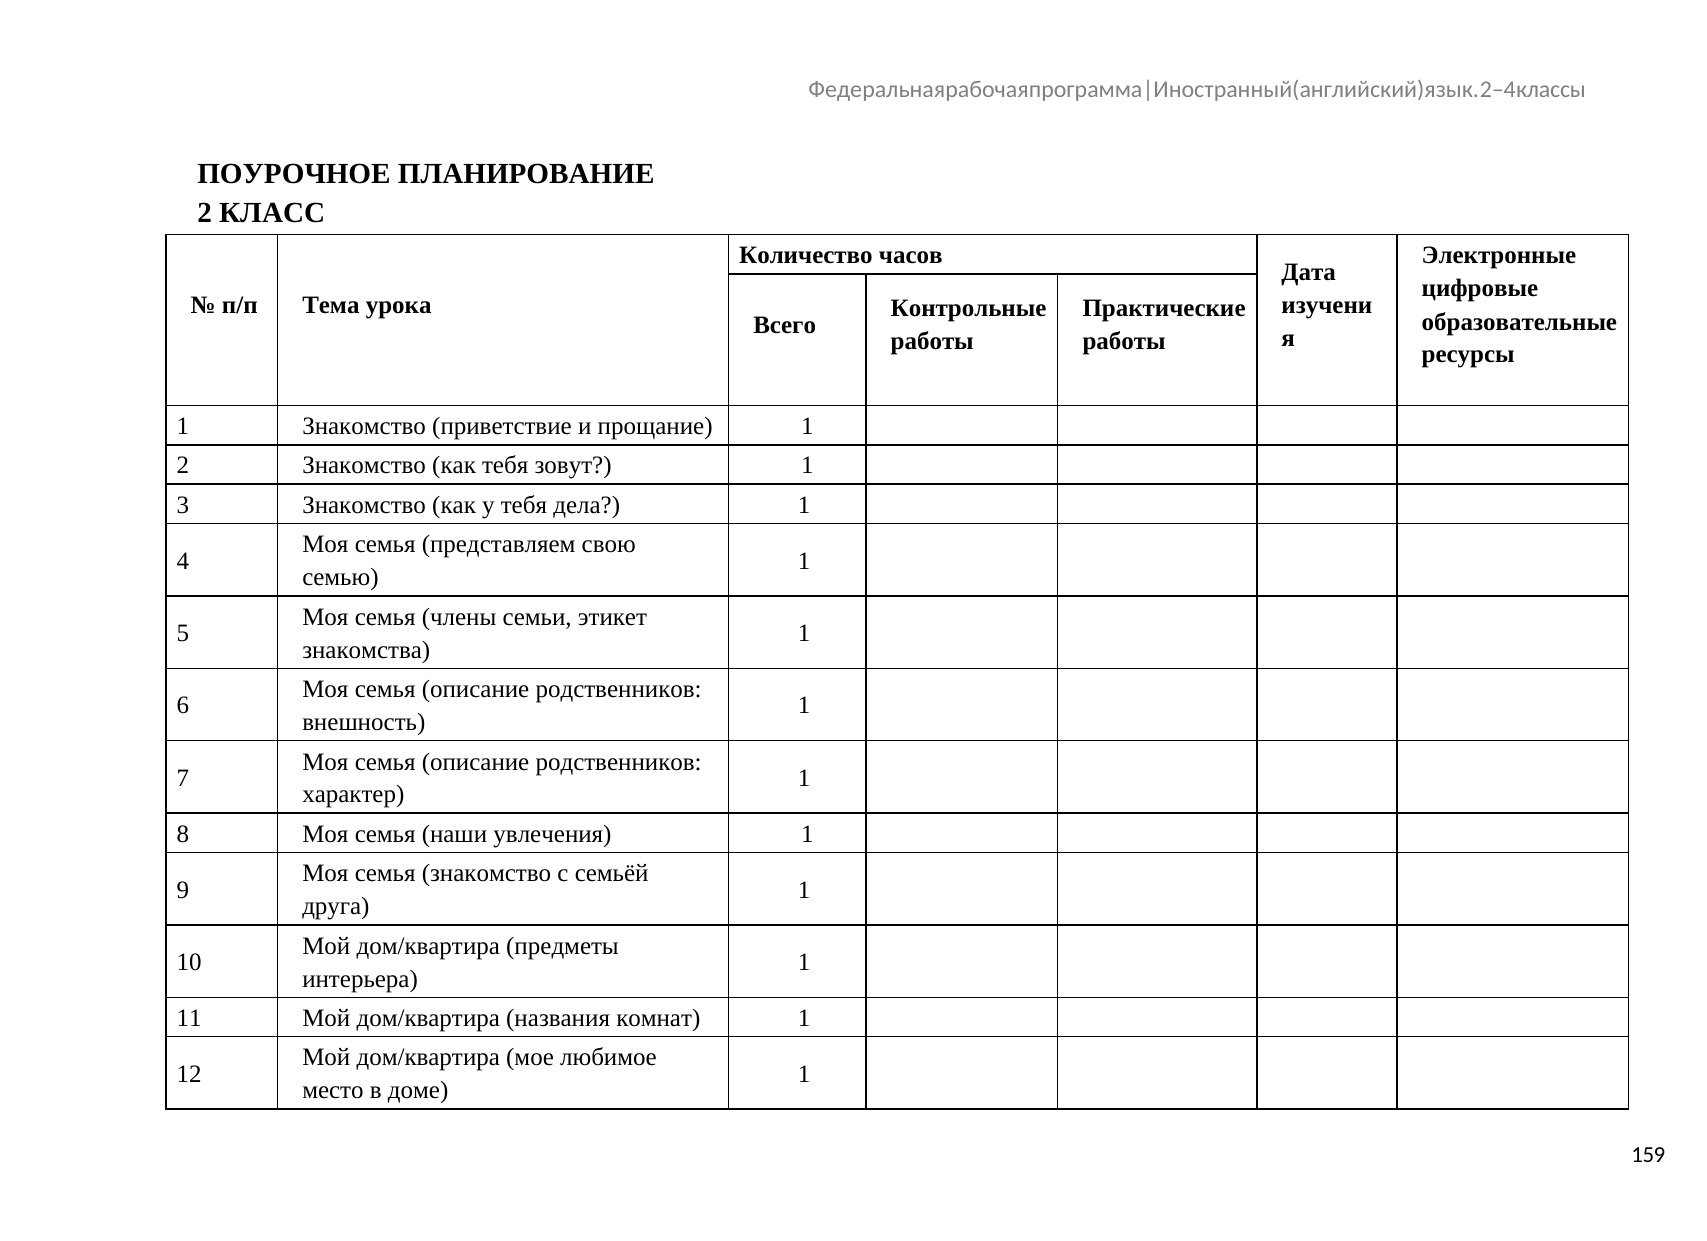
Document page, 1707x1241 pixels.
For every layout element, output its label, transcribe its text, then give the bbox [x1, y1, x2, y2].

table_cell [1398, 998, 1628, 1036]
table_cell [1058, 485, 1256, 523]
table_cell [867, 741, 1057, 812]
table_cell [1058, 814, 1256, 852]
table_cell [1258, 1037, 1396, 1108]
table_cell [1058, 926, 1256, 996]
table_cell [1258, 853, 1396, 924]
table_cell 1 [729, 485, 865, 523]
table_cell 3 [167, 485, 277, 523]
table_cell [1398, 597, 1628, 667]
table_cell [867, 406, 1057, 444]
table_cell [1258, 524, 1396, 595]
table_cell [1058, 406, 1256, 444]
table_cell Знакомство (как у тебя дела?) [278, 485, 728, 523]
table_header Количество часов [729, 235, 1256, 273]
text ПОУРОЧНОЕ ПЛАНИРОВАНИЕ [190, 157, 1618, 190]
table_cell Моя семья (наши увлечения) [278, 814, 728, 852]
table_cell 11 [167, 998, 277, 1036]
table_cell [1058, 1037, 1256, 1108]
table_cell [1058, 446, 1256, 483]
table_cell [1258, 814, 1396, 852]
table_cell [1398, 406, 1628, 444]
table_cell [1258, 926, 1396, 996]
table_cell [867, 1037, 1057, 1108]
text 2 КЛАСС [190, 195, 1618, 229]
table_cell 1 [729, 741, 865, 812]
table_cell Моя семья (члены семьи, этикет знакомства) [278, 597, 728, 667]
table_cell [1058, 998, 1256, 1036]
table_cell Мой дом/квартира (названия комнат) [278, 998, 728, 1036]
table_header Дата изучения [1258, 235, 1396, 404]
table_cell [1398, 1037, 1628, 1108]
table_cell [1398, 926, 1628, 996]
table_cell [1398, 485, 1628, 523]
table_cell [867, 926, 1057, 996]
table_cell Контрольные работы [867, 275, 1057, 404]
table_cell 1 [167, 406, 277, 444]
table_cell 8 [167, 814, 277, 852]
table_cell Мой дом/квартира (мое любимое место в доме) [278, 1037, 728, 1108]
table_cell [1258, 597, 1396, 667]
table_cell 4 [167, 524, 277, 595]
table_cell [867, 446, 1057, 483]
table_cell Всего [729, 275, 865, 404]
table_cell [867, 998, 1057, 1036]
table_cell [1258, 485, 1396, 523]
table_cell Моя семья (представляем свою семью) [278, 524, 728, 595]
table_cell [1258, 446, 1396, 483]
table_cell [1058, 597, 1256, 667]
table_cell [1398, 741, 1628, 812]
table_cell Практические работы [1058, 275, 1256, 404]
table_cell 1 [729, 926, 865, 996]
table_cell 9 [167, 853, 277, 924]
table_cell 1 [729, 998, 865, 1036]
table_cell 5 [167, 597, 277, 667]
table_cell [867, 485, 1057, 523]
table_cell Мой дом/квартира (предметы интерьера) [278, 926, 728, 996]
table_cell [1398, 814, 1628, 852]
table_header Электронные цифровые образовательные ресурсы [1398, 235, 1628, 404]
table_cell [1258, 741, 1396, 812]
table_cell [867, 853, 1057, 924]
table_cell [1058, 853, 1256, 924]
table_cell [867, 669, 1057, 740]
table_cell [1398, 669, 1628, 740]
table_header № п/п [167, 235, 277, 404]
table_cell [1058, 741, 1256, 812]
table_cell 10 [167, 926, 277, 996]
table_cell 2 [167, 446, 277, 483]
table_cell [1398, 524, 1628, 595]
table_cell 1 [729, 669, 865, 740]
table_cell [1258, 998, 1396, 1036]
table_cell 12 [167, 1037, 277, 1108]
table_cell [1258, 406, 1396, 444]
table_cell [1058, 524, 1256, 595]
table_cell 1 [729, 597, 865, 667]
table_cell 1 [729, 524, 865, 595]
table_cell Знакомство (как тебя зовут?) [278, 446, 728, 483]
table_cell Знакомство (приветствие и прощание) [278, 406, 728, 444]
table_cell [1058, 669, 1256, 740]
table_cell Моя семья (знакомство с семьёй друга) [278, 853, 728, 924]
table_cell Моя семья (описание родственников: внешность) [278, 669, 728, 740]
table_cell [867, 524, 1057, 595]
table_cell [1398, 446, 1628, 483]
table_cell 1 [729, 1037, 865, 1108]
table_cell 6 [167, 669, 277, 740]
table_cell [867, 814, 1057, 852]
table_header Тема урока [278, 235, 728, 404]
table_cell [1398, 853, 1628, 924]
table_cell [1258, 669, 1396, 740]
table_cell 1 [729, 814, 865, 852]
table_cell Моя семья (описание родственников: характер) [278, 741, 728, 812]
table_cell [867, 597, 1057, 667]
table_cell 7 [167, 741, 277, 812]
table_cell 1 [729, 853, 865, 924]
table_cell 1 [729, 446, 865, 483]
table_cell 1 [729, 406, 865, 444]
